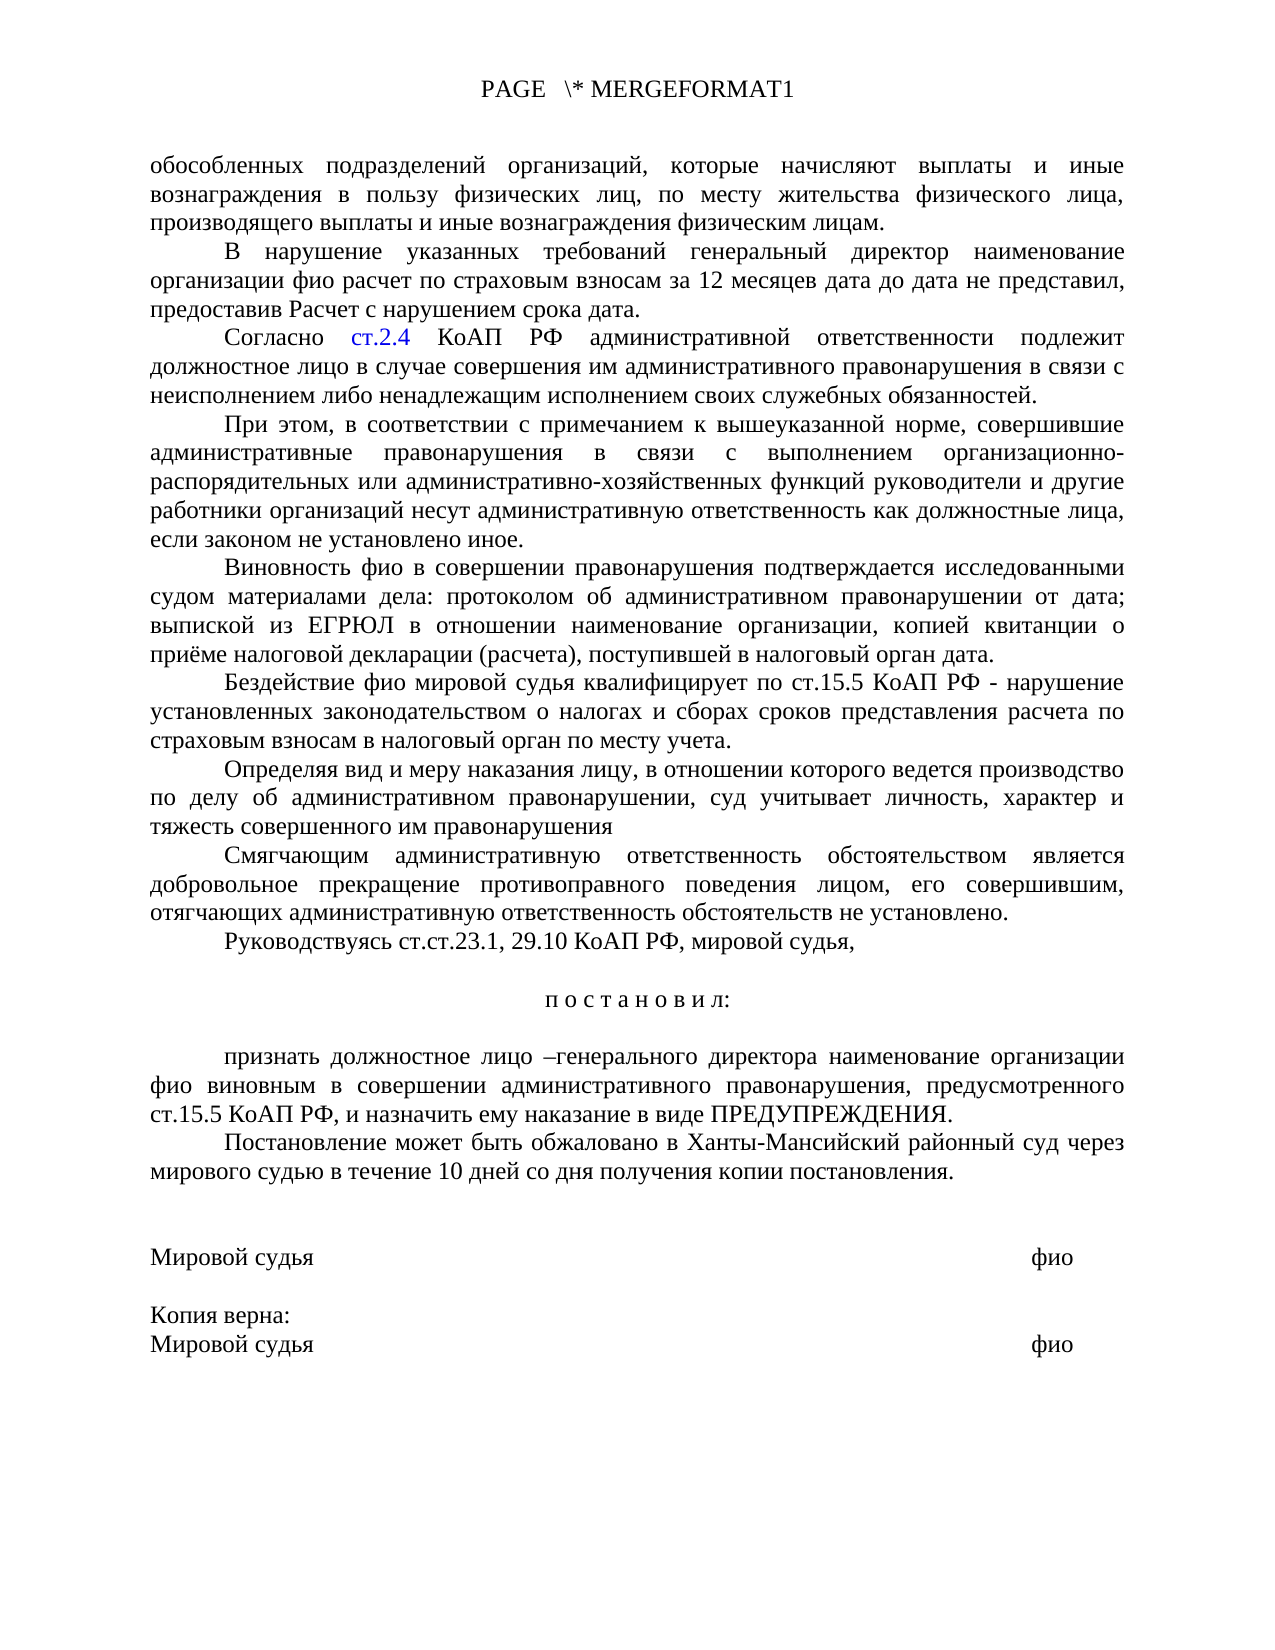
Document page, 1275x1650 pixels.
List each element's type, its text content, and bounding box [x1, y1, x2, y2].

text Виновность фио в совершении правонарушения подтверждается исследованными судом материалами дела: протоколом об административном правонарушении от дата; выпиской из ЕГРЮЛ в отношении наименование организации, копией квитанции о приёме налоговой декларации (расчета), поступившей в налоговый орган дата. [150, 552, 1125, 667]
text Согласно ст.2.4 КоАП РФ административной ответственности подлежит должностное лицо в случае совершения им административного правонарушения в связи с неисполнением либо ненадлежащим исполнением своих служебных обязанностей. [150, 322, 1125, 409]
text признать должностное лицо –генерального директора наименование организации фио виновным в совершении административного правонарушения, предусмотренного ст.15.5 КоАП РФ, и назначить ему наказание в виде ПРЕДУПРЕЖДЕНИЯ. [150, 1041, 1125, 1127]
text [150, 150, 1125, 236]
text Руководствуясь ст.ст.23.1, 29.10 КоАП РФ, мировой судья, [150, 926, 1125, 955]
text Мировой судья фио [150, 1242, 1125, 1271]
text Мировой судья фио [150, 1329, 1125, 1357]
text Постановление может быть обжаловано в Ханты-Мансийский районный суд через мирового судью в течение 10 дней со дня получения копии постановления. [150, 1127, 1125, 1185]
text При этом, в соответствии с примечанием к вышеуказанной норме, совершившие административные правонарушения в связи с выполнением организационно-распорядительных или административно-хозяйственных функций руководители и другие работники организаций несут административную ответственность как должностные лица, если законом не установлено иное. [150, 409, 1125, 552]
text Бездействие фио мировой судья квалифицирует по ст.15.5 КоАП РФ - нарушение установленных законодательством о налогах и сборах сроков представления расчета по страховым взносам в налоговый орган по месту учета. [150, 667, 1125, 754]
text Смягчающим административную ответственность обстоятельством является добровольное прекращение противоправного поведения лицом, его совершившим, отягчающих административную ответственность обстоятельств не установлено. [150, 840, 1125, 926]
text В нарушение указанных требований генеральный директор наименование организации фио расчет по страховым взносам за 12 месяцев дата до дата не представил, предоставив Расчет с нарушением срока дата. [150, 236, 1125, 322]
text Копия верна: [150, 1300, 1125, 1329]
text Определяя вид и меру наказания лицу, в отношении которого ведется производство по делу об административном правонарушении, суд учитывает личность, характер и тяжесть совершенного им правонарушения [150, 754, 1125, 840]
text п о с т а н о в и л: [150, 984, 1125, 1012]
